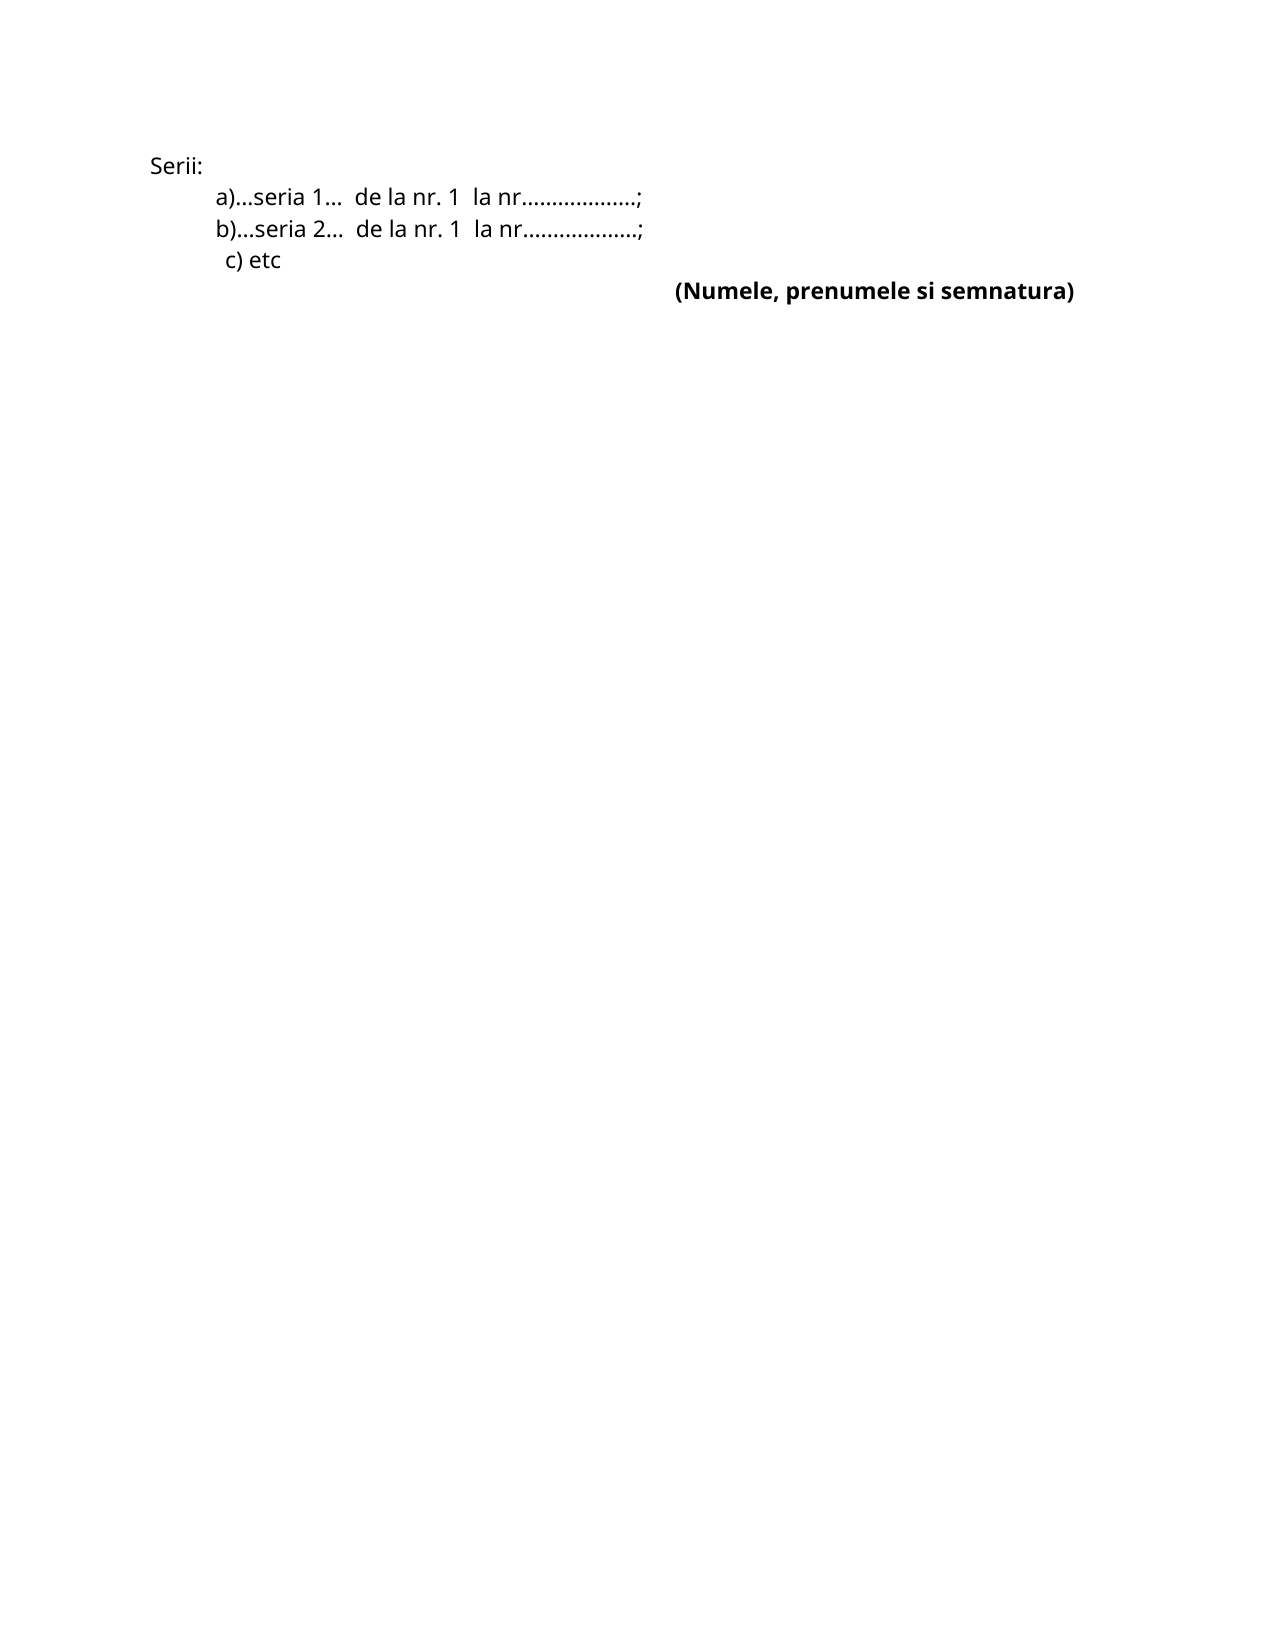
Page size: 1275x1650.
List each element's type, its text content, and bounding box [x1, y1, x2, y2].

text a)…seria 1… de la nr. 1 la nr……………….; [150, 181, 1125, 212]
text b)…seria 2… de la nr. 1 la nr.………………; [150, 212, 1125, 244]
list c) etc [225, 244, 1125, 275]
text Serii: [150, 150, 1125, 181]
text (Numele, prenumele si semnatura) [600, 275, 1125, 306]
